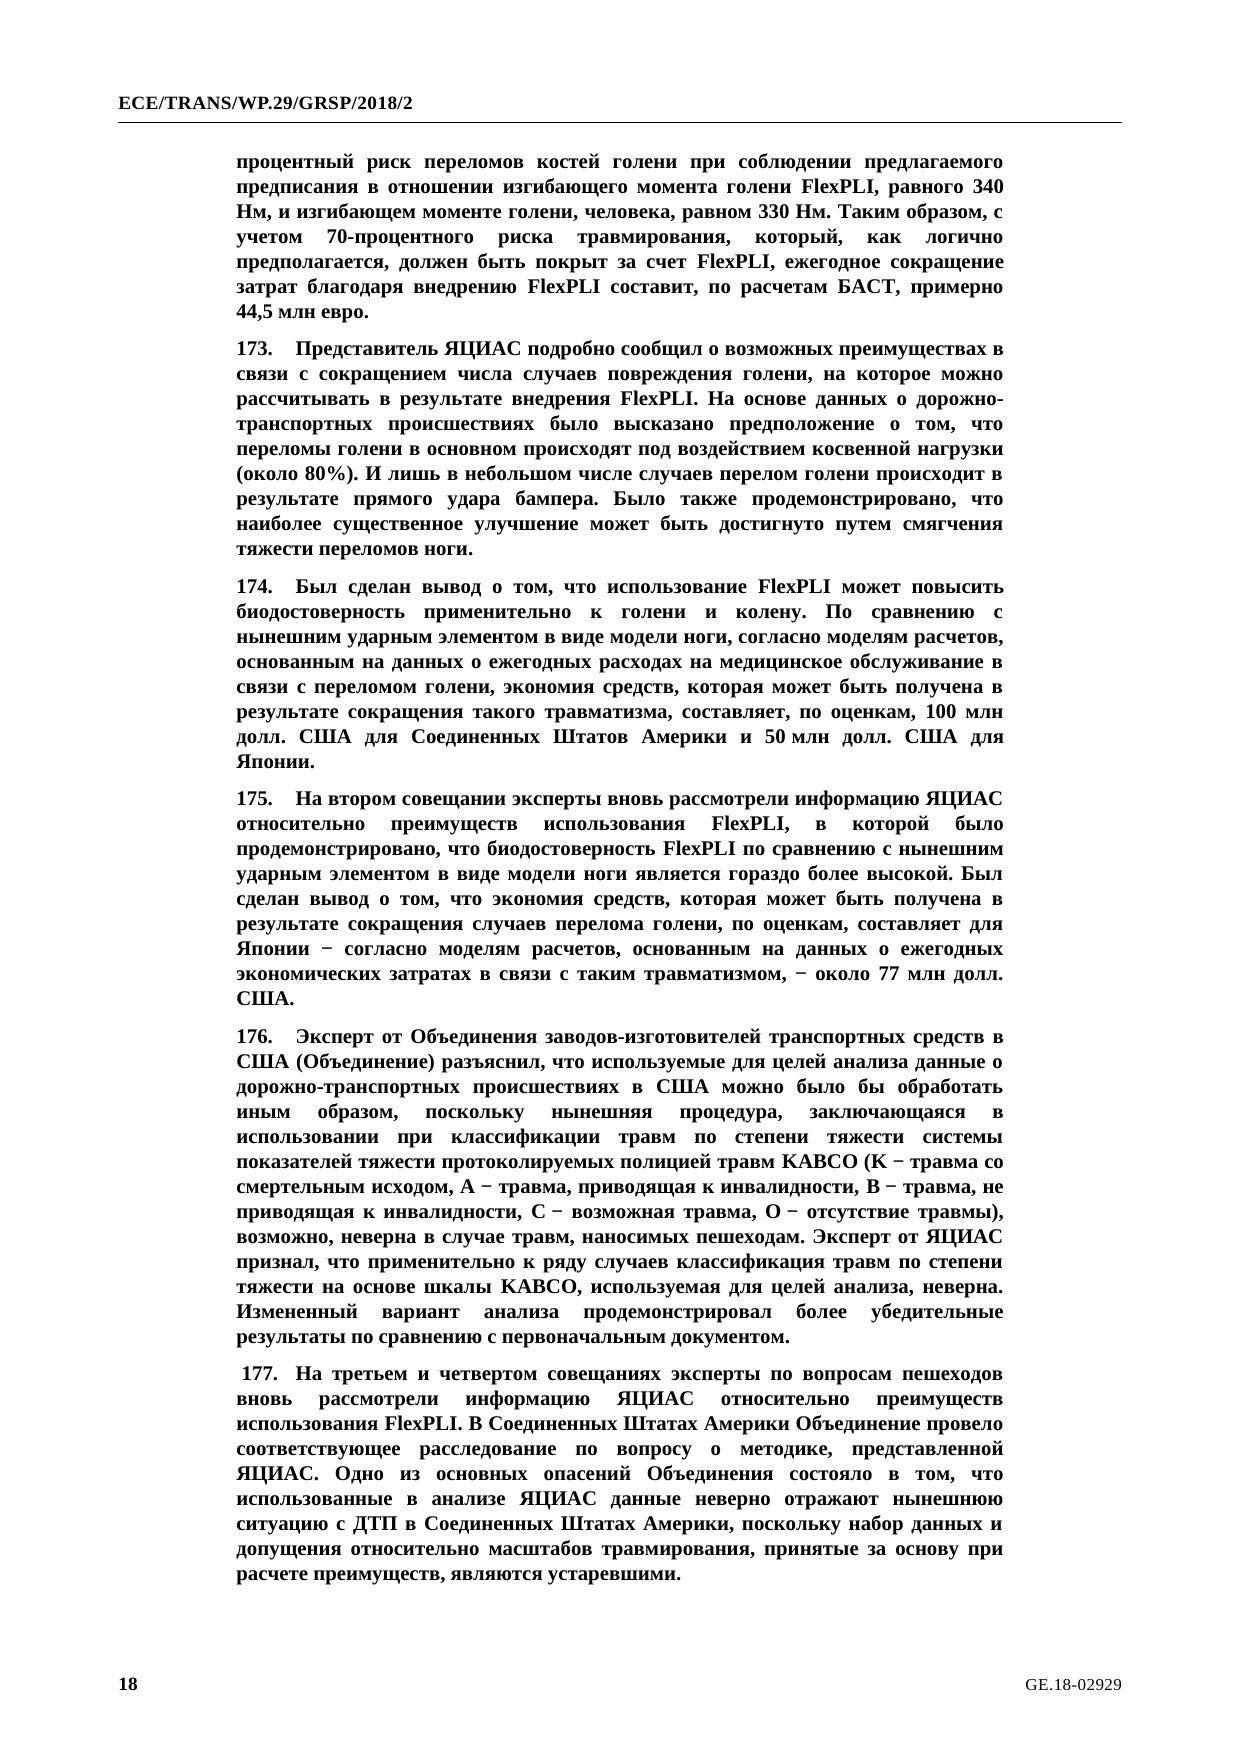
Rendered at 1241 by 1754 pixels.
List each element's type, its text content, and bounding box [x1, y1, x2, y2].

text 174. Был сделан вывод о том, что использование FlexPLI может повысить биодостоверность применительно к голени и колену. По сравнению с нынешним ударным элементом в виде модели ноги, согласно моделям расчетов, основанным на данных о ежегодных расходах на медицинское обслуживание в связи с переломом голени, экономия средств, которая может быть получена в результате сокращения такого травматизма, составляет, по оценкам, 100 млн долл. США для Соединенных Штатов Америки и 50 млн долл. США для Японии. [236, 573, 1004, 773]
text 177. На третьем и четвертом совещаниях эксперты по вопросам пешеходов вновь рассмотрели информацию ЯЦИАС относительно преимуществ использования FlexPLI. В Соединенных Штатах Америки Объединение провело соответствующее расследование по вопросу о методике, представленной ЯЦИАС. Одно из основных опасений Объединения состояло в том, что использованные в анализе ЯЦИАС данные неверно отражают нынешнюю ситуацию с ДТП в Соединенных Штатах Америки, поскольку набор данных и допущения относительно масштабов травмирования, принятые за основу при расчете преимуществ, являются устаревшими. [236, 1360, 1004, 1585]
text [236, 148, 1004, 323]
text 175. На втором совещании эксперты вновь рассмотрели информацию ЯЦИАС относительно преимуществ использования FlexPLI, в которой было продемонстрировано, что биодостоверность FlexPLI по сравнению с нынешним ударным элементом в виде модели ноги является гораздо более высокой. Был сделан вывод о том, что экономия средств, которая может быть получена в результате сокращения случаев перелома голени, по оценкам, составляет для Японии − согласно моделям расчетов, основанным на данных о ежегодных экономических затратах в связи с таким травматизмом, − около 77 млн долл. США. [236, 785, 1004, 1010]
text 176. Эксперт от Объединения заводов-изготовителей транспортных средств в США (Объединение) разъяснил, что используемые для целей анализа данные о дорожно-транспортных происшествиях в США можно было бы обработать иным образом, поскольку нынешняя процедура, заключающаяся в использовании при классификации травм по степени тяжести системы показателей тяжести протоколируемых полицией травм KABCO (K − травма со смертельным исходом, A − травма, приводящая к инвалидности, B − травма, не приводящая к инвалидности, C − возможная травма, O − отсутствие травмы), возможно, неверна в случае травм, наносимых пешеходам. Эксперт от ЯЦИАС признал, что применительно к ряду случаев классификация травм по степени тяжести на основе шкалы KABCO, используемая для целей анализа, неверна. Измененный вариант анализа продемонстрировал более убедительные результаты по сравнению с первоначальным документом. [236, 1023, 1004, 1348]
text 173. Представитель ЯЦИАС подробно сообщил о возможных преимуществах в связи с сокращением числа случаев повреждения голени, на которое можно рассчитывать в результате внедрения FlexPLI. На основе данных о дорожно-транспортных происшествиях было высказано предположение о том, что переломы голени в основном происходят под воздействием косвенной нагрузки (около 80%). И лишь в небольшом числе случаев перелом голени происходит в результате прямого удара бампера. Было также продемонстрировано, что наиболее существенное улучшение может быть достигнуто путем смягчения тяжести переломов ноги. [236, 335, 1004, 560]
